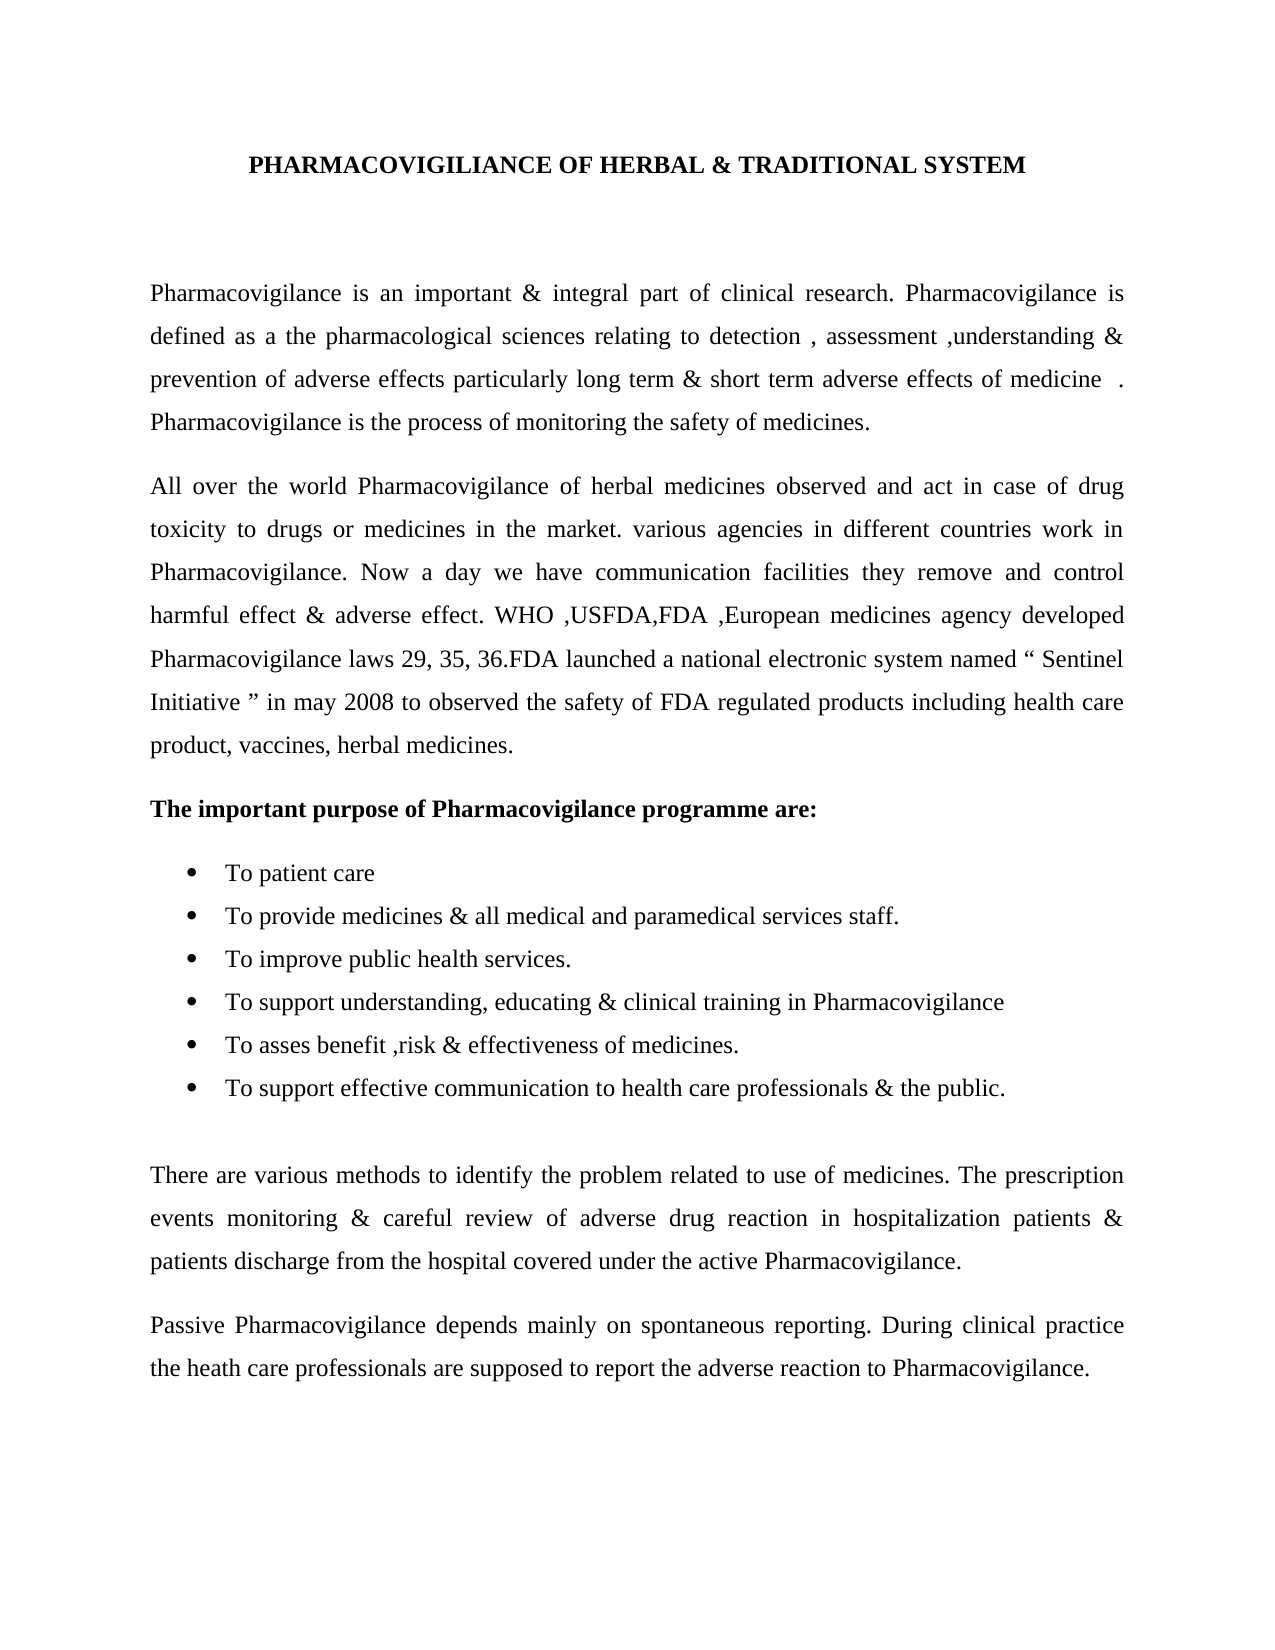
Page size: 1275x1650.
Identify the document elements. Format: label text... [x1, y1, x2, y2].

list To patient care [187, 858, 1125, 887]
list To asses benefit ,risk & effectiveness of medicines. [187, 1030, 1125, 1059]
list To improve public health services. [187, 944, 1125, 973]
text PHARMACOVIGILIANCE OF HERBAL & TRADITIONAL SYSTEM [150, 150, 1125, 179]
text Pharmacovigilance is an important & integral part of clinical research. Pharmacovigilance is defined as a the pharmacological sciences relating to detection , assessment ,understanding & prevention of adverse effects particularly long term & short term adverse effects of medicine . Pharmacovigilance is the process of monitoring the safety of medicines. [150, 278, 1125, 436]
list There are various methods to identify the problem related to use of medicines. The prescription events monitoring & careful review of adverse drug reaction in hospitalization patients & patients discharge from the hospital covered under the active Pharmacovigilance. [150, 1160, 1125, 1275]
text Passive Pharmacovigilance depends mainly on spontaneous reporting. During clinical practice the heath care professionals are supposed to report the adverse reaction to Pharmacovigilance. [150, 1310, 1125, 1382]
list To support understanding, educating & clinical training in Pharmacovigilance [187, 987, 1125, 1016]
text All over the world Pharmacovigilance of herbal medicines observed and act in case of drug toxicity to drugs or medicines in the market. various agencies in different countries work in Pharmacovigilance. Now a day we have communication facilities they remove and control harmful effect & adverse effect. WHO ,USFDA,FDA ,European medicines agency developed Pharmacovigilance laws 29, 35, 36.FDA launched a national electronic system named “ Sentinel Initiative ” in may 2008 to observed the safety of FDA regulated products including health care product, vaccines, herbal medicines. [150, 471, 1125, 759]
list To support effective communication to health care professionals & the public. [187, 1073, 1125, 1102]
list To provide medicines & all medical and paramedical services staff. [187, 901, 1125, 930]
text The important purpose of Pharmacovigilance programme are: [150, 794, 1125, 823]
